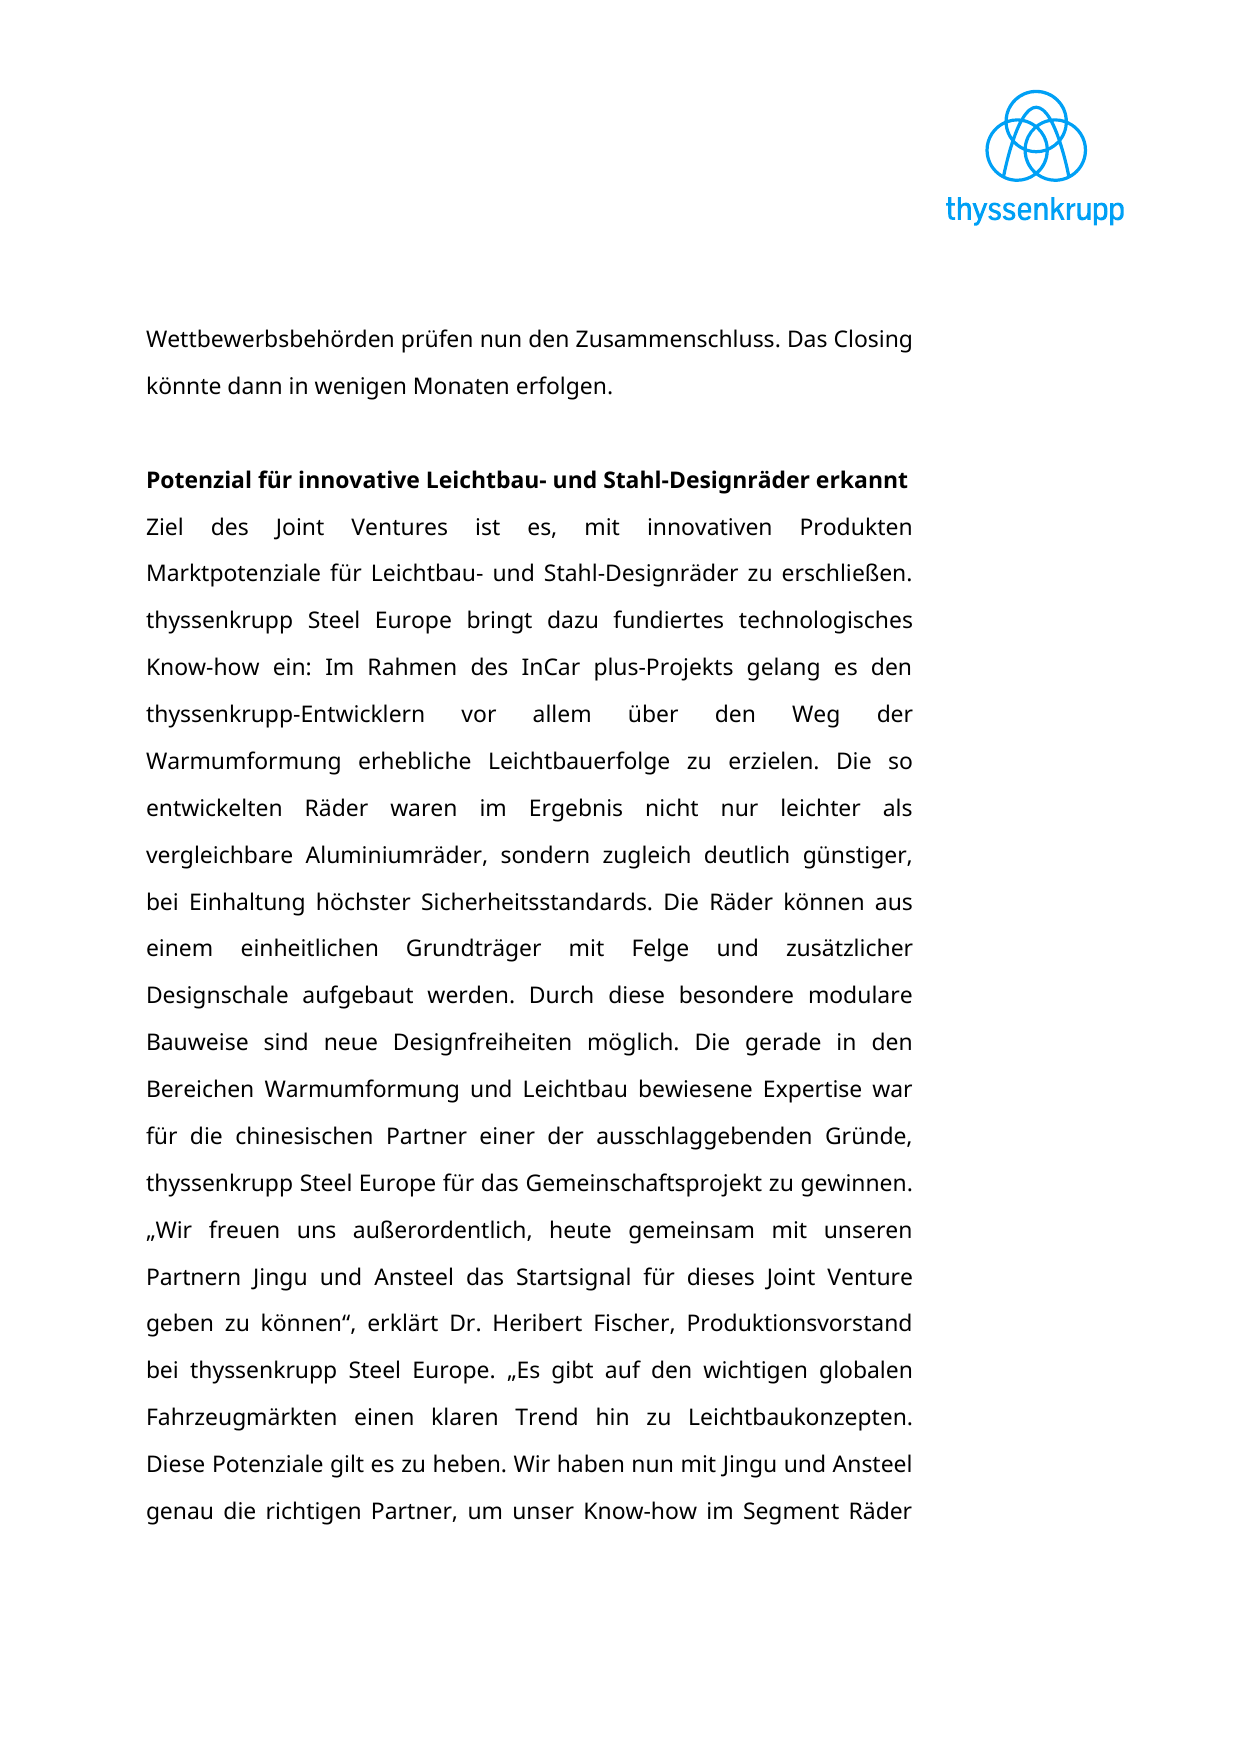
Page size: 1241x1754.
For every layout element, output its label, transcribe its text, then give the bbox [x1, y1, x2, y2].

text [146, 510, 913, 1526]
text Potenzial für innovative Leichtbau- und Stahl-Designräder erkannt [146, 463, 913, 495]
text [146, 323, 913, 401]
